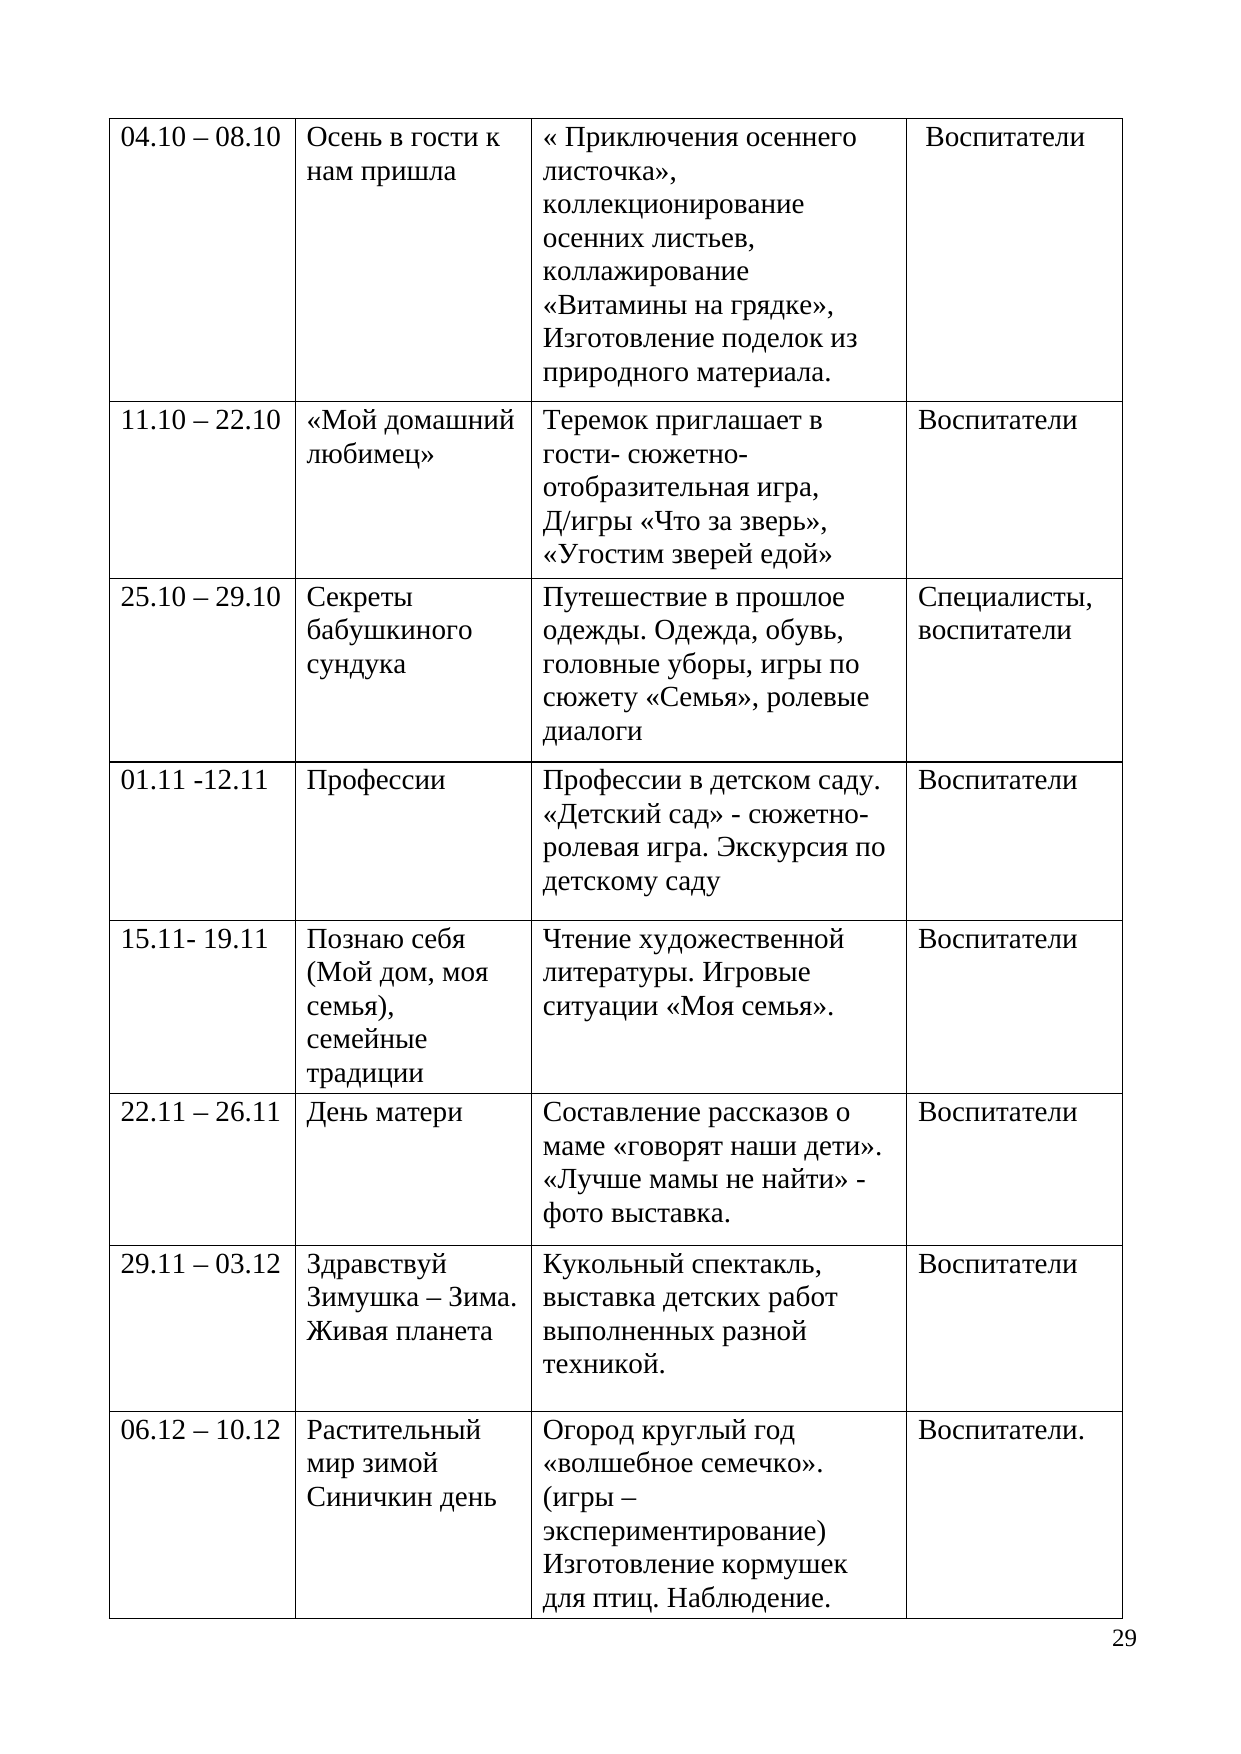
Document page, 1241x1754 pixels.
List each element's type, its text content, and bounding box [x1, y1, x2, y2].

table_cell 15.11- 19.11 [110, 921, 295, 1093]
table_cell 22.11 – 26.11 [110, 1094, 295, 1245]
table_cell Кукольный спектакль, выставка детских работ выполненных разной техникой. [532, 1246, 906, 1411]
table_cell Растительный мир зимой Синичкин день [296, 1412, 531, 1618]
table_cell Чтение художественной литературы. Игровые ситуации «Моя семья». [532, 921, 906, 1093]
table_cell Огород круглый год «волшебное семечко». (игры – экспериментирование) Изготовление кормушек для птиц. Наблюдение. [532, 1412, 906, 1618]
table_cell Теремок приглашает в гости- сюжетно-отобразительная игра, Д/игры «Что за зверь», «Угостим зверей едой» [532, 402, 906, 578]
table_cell 04.10 – 08.10 [110, 119, 295, 401]
table_cell Профессии [296, 763, 531, 920]
table_cell Познаю себя (Мой дом, моя семья), семейные традиции [296, 921, 531, 1093]
table_cell Здравствуй Зимушка – Зима. Живая планета [296, 1246, 531, 1411]
table_cell Воспитатели [907, 763, 1122, 920]
table_cell 29.11 – 03.12 [110, 1246, 295, 1411]
table_cell Воспитатели [907, 1246, 1122, 1411]
table_cell Специалисты, воспитатели [907, 579, 1122, 761]
table_cell Воспитатели. [907, 1412, 1122, 1618]
table_cell 06.12 – 10.12 [110, 1412, 295, 1618]
table_cell Воспитатели [907, 119, 1122, 401]
table_cell Секреты бабушкиного сундука [296, 579, 531, 761]
table_cell День матери [296, 1094, 531, 1245]
table_cell «Мой домашний любимец» [296, 402, 531, 578]
table_cell Воспитатели [907, 1094, 1122, 1245]
table_cell 25.10 – 29.10 [110, 579, 295, 761]
table_cell Профессии в детском саду. «Детский сад» - сюжетно-ролевая игра. Экскурсия по детскому саду [532, 763, 906, 920]
table_cell 01.11 -12.11 [110, 763, 295, 920]
table_cell Составление рассказов о маме «говорят наши дети». «Лучше мамы не найти» - фото выставка. [532, 1094, 906, 1245]
table_cell Воспитатели [907, 402, 1122, 578]
table_cell Осень в гости к нам пришла [296, 119, 531, 401]
table_cell Путешествие в прошлое одежды. Одежда, обувь, головные уборы, игры по сюжету «Семья», ролевые диалоги [532, 579, 906, 761]
table_cell « Приключения осеннего листочка», коллекционирование осенних листьев, коллажирование «Витамины на грядке», Изготовление поделок из природного материала. [532, 119, 906, 401]
table_cell 11.10 – 22.10 [110, 402, 295, 578]
table_cell Воспитатели [907, 921, 1122, 1093]
